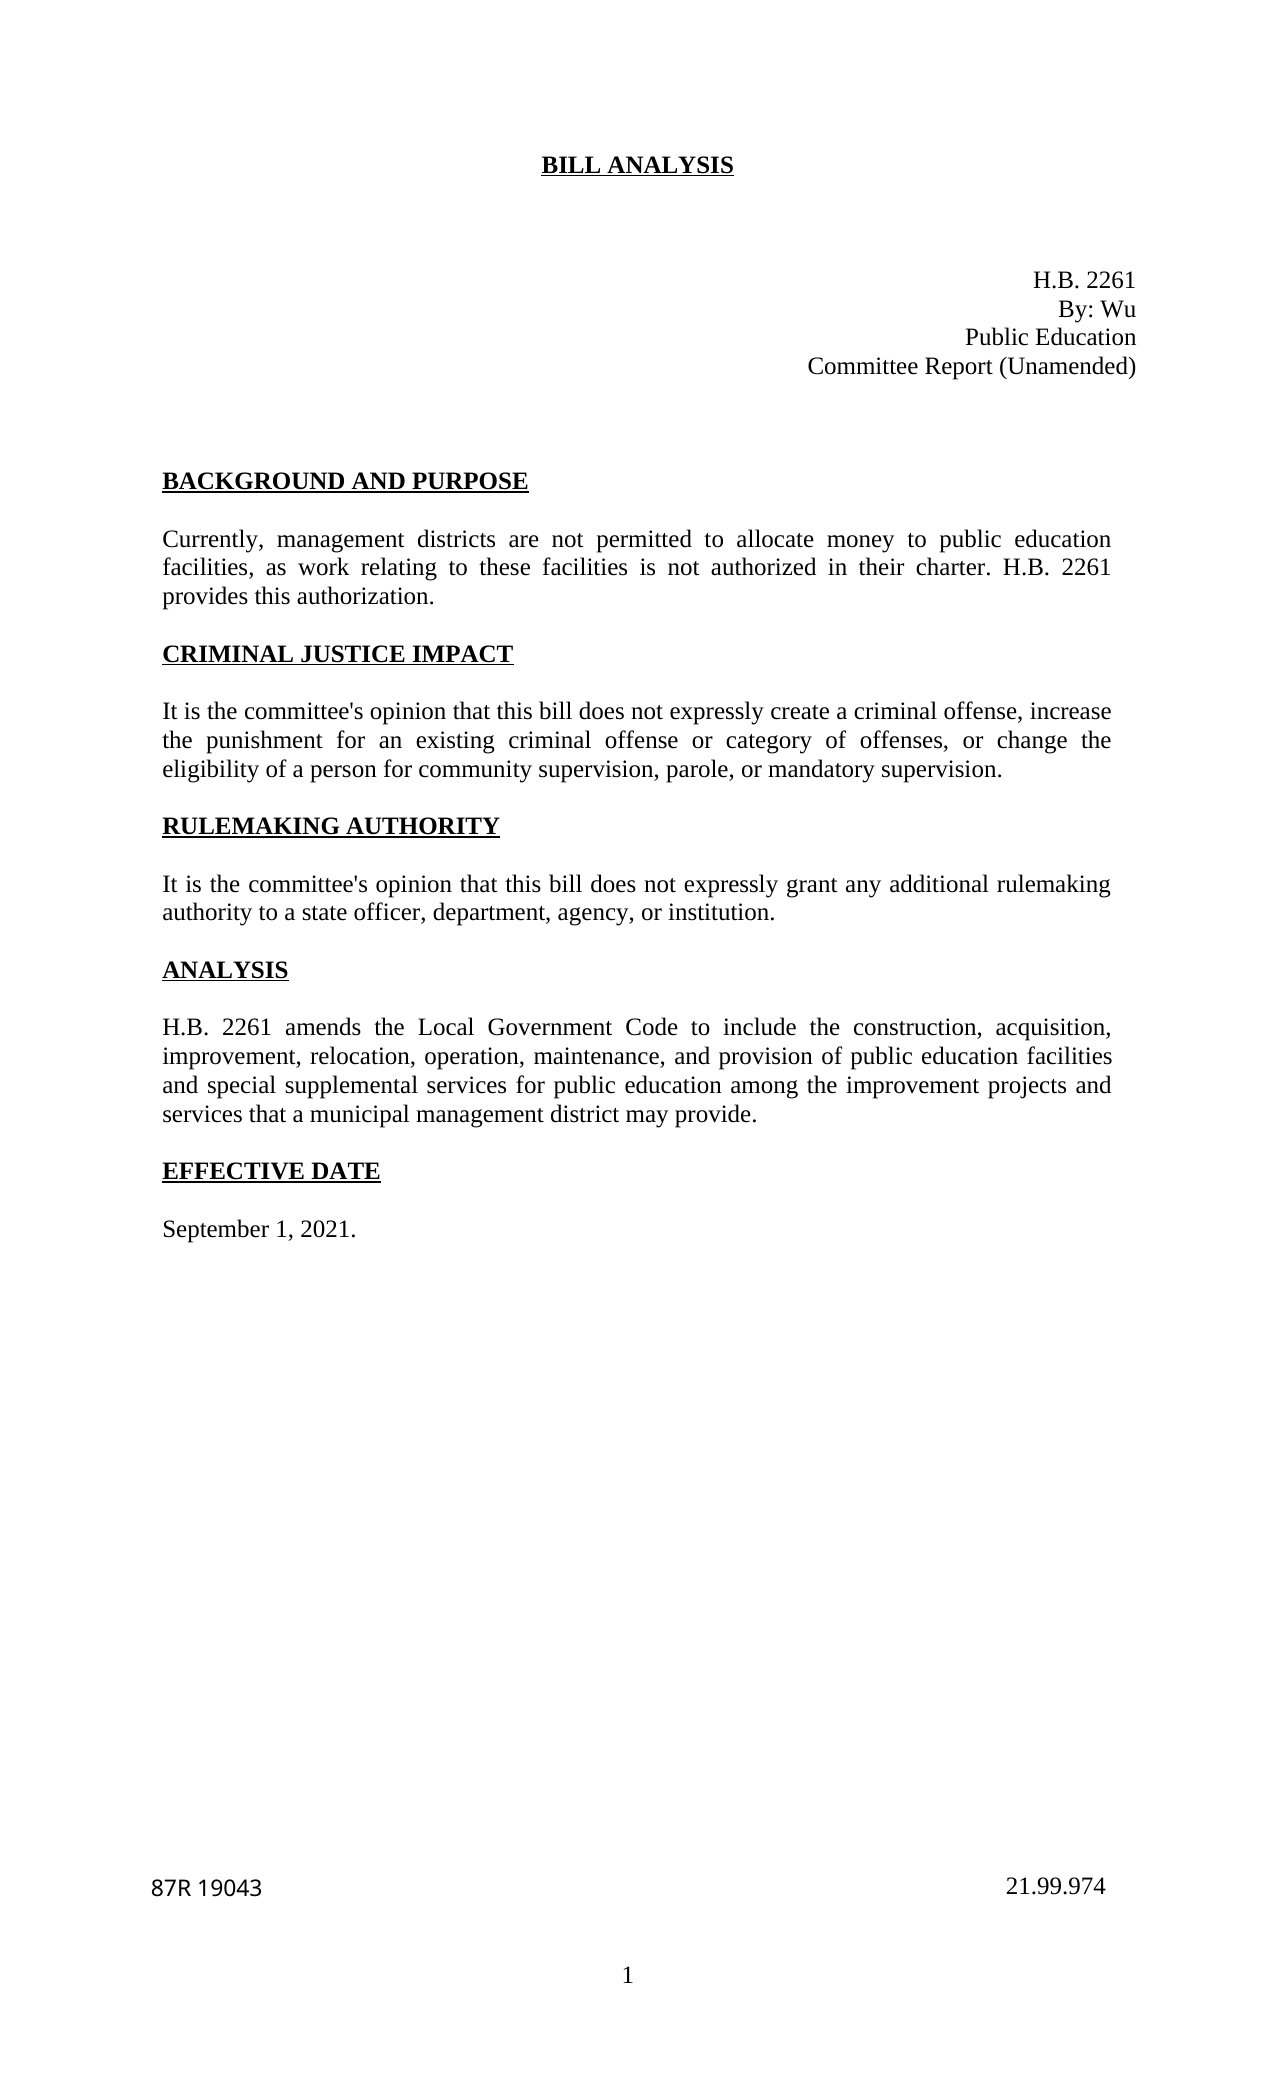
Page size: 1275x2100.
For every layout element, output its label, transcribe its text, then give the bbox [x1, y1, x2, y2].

table_cell ANALYSIS H.B. 2261 amends the Local Government Code to include the construction, acquisition, improvement, relocation, operation, maintenance, and provision of public education facilities and special supplemental services for public education among the improvement projects and services that a municipal management district may provide. [150, 955, 1125, 1156]
table_cell Committee Report (Unamended) [150, 351, 1147, 380]
table_cell RULEMAKING AUTHORITY It is the committee's opinion that this bill does not expressly grant any additional rulemaking authority to a state officer, department, agency, or institution. [150, 811, 1125, 955]
table_cell Public Education [150, 323, 1147, 351]
table_header BILL ANALYSIS [150, 150, 1125, 179]
table_header H.B. 2261 [150, 265, 1147, 294]
table_header BACKGROUND AND PURPOSE Currently, management districts are not permitted to allocate money to public education facilities, as work relating to these facilities is not authorized in their charter. H.B. 2261 provides this authorization. [150, 466, 1125, 639]
table_cell By: Wu [150, 294, 1147, 322]
table_cell EFFECTIVE DATE September 1, 2021. [150, 1156, 1125, 1271]
table_cell CRIMINAL JUSTICE IMPACT It is the committee's opinion that this bill does not expressly create a criminal offense, increase the punishment for an existing criminal offense or category of offenses, or change the eligibility of a person for community supervision, parole, or mandatory supervision. [150, 639, 1125, 811]
